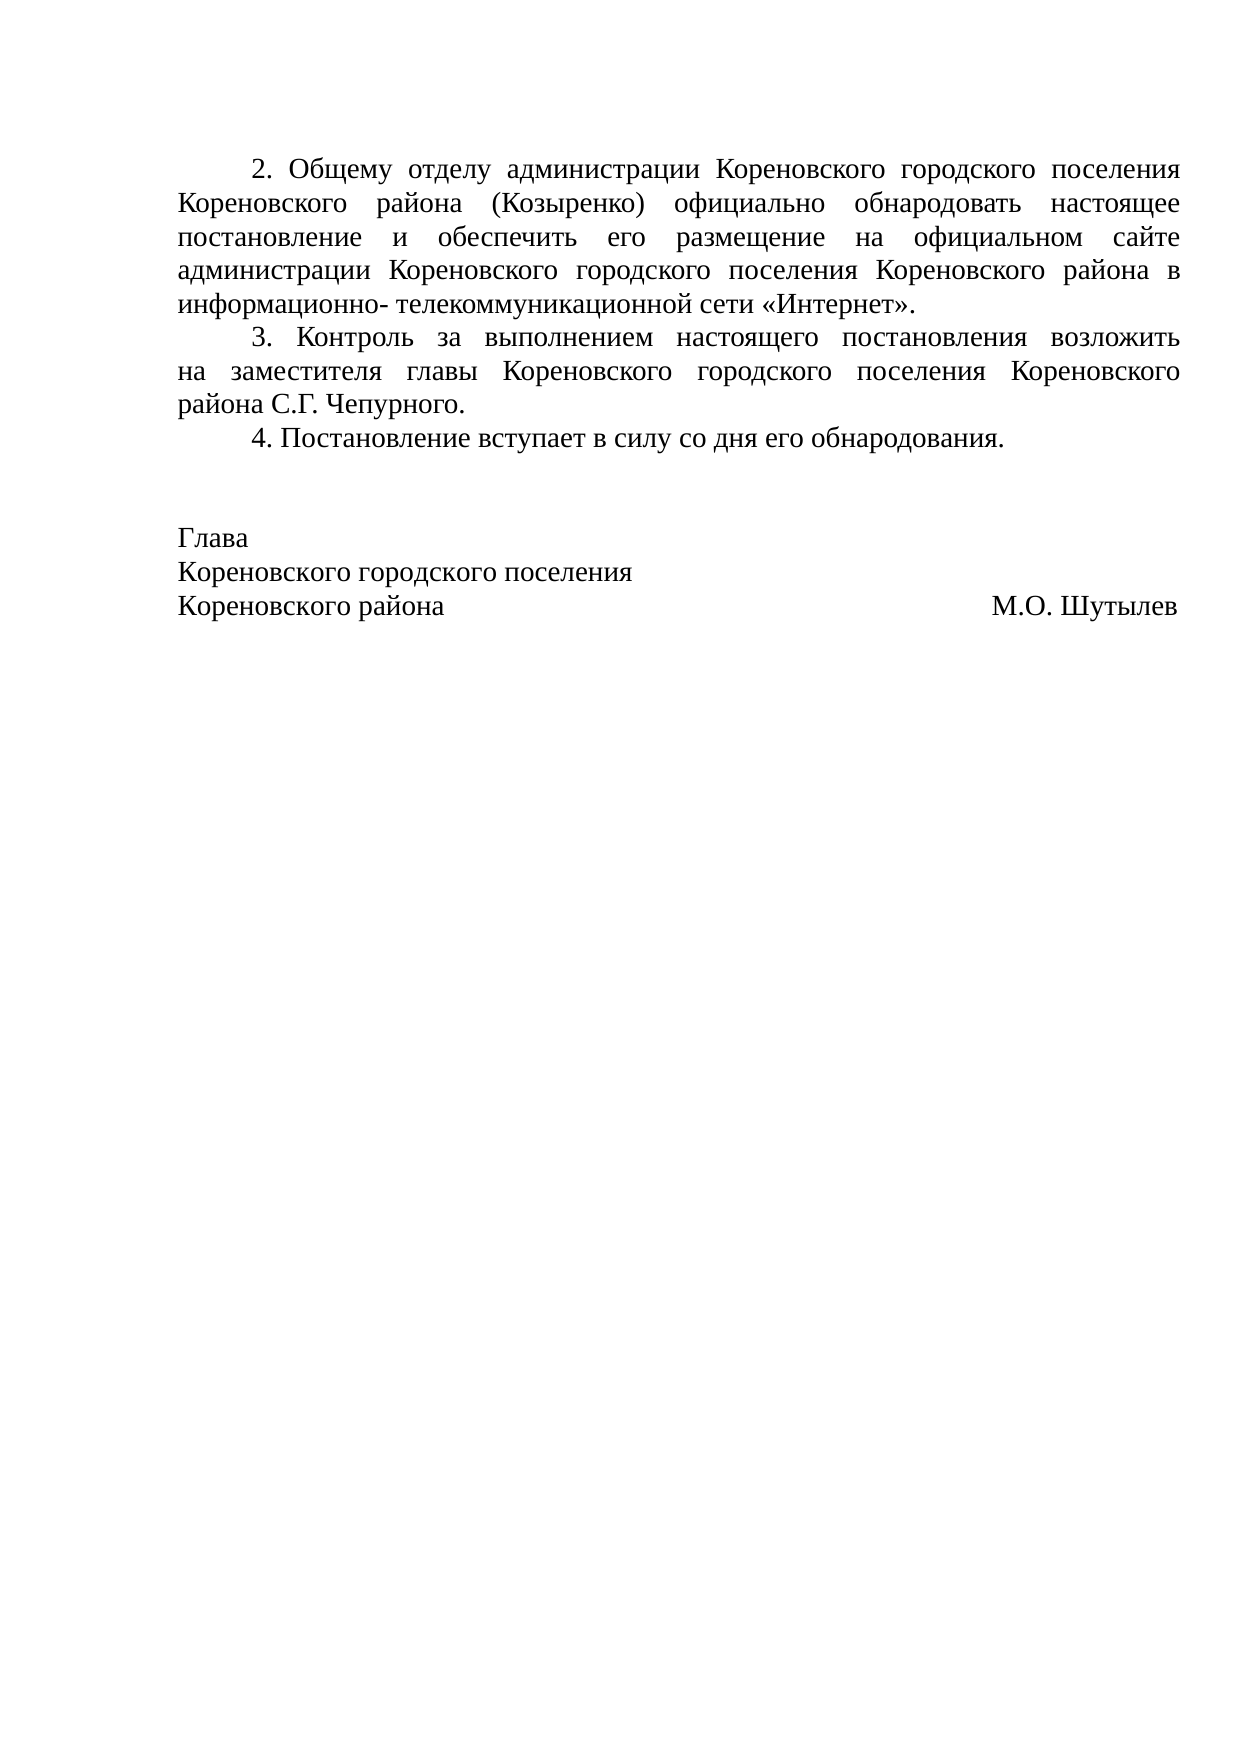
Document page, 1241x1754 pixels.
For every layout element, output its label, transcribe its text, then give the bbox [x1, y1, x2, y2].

text 2. Общему отделу администрации Кореновского городского поселения Кореновского района (Козыренко) официально обнародовать настоящее постановление и обеспечить его размещение на официальном сайте администрации Кореновского городского поселения Кореновского района в информационно- телекоммуникационной сети «Интернет». [177, 152, 1181, 319]
text Кореновского городского поселения [177, 554, 1181, 588]
text Глава [177, 521, 1181, 554]
text 4. Постановление вступает в силу со дня его обнародования. [177, 420, 1181, 453]
text Кореновского района М.О. Шутылев [177, 588, 1181, 621]
text 3. Контроль за выполнением настоящего постановления возложить на заместителя главы Кореновского городского поселения Кореновского района С.Г. Чепурного. [177, 319, 1181, 420]
